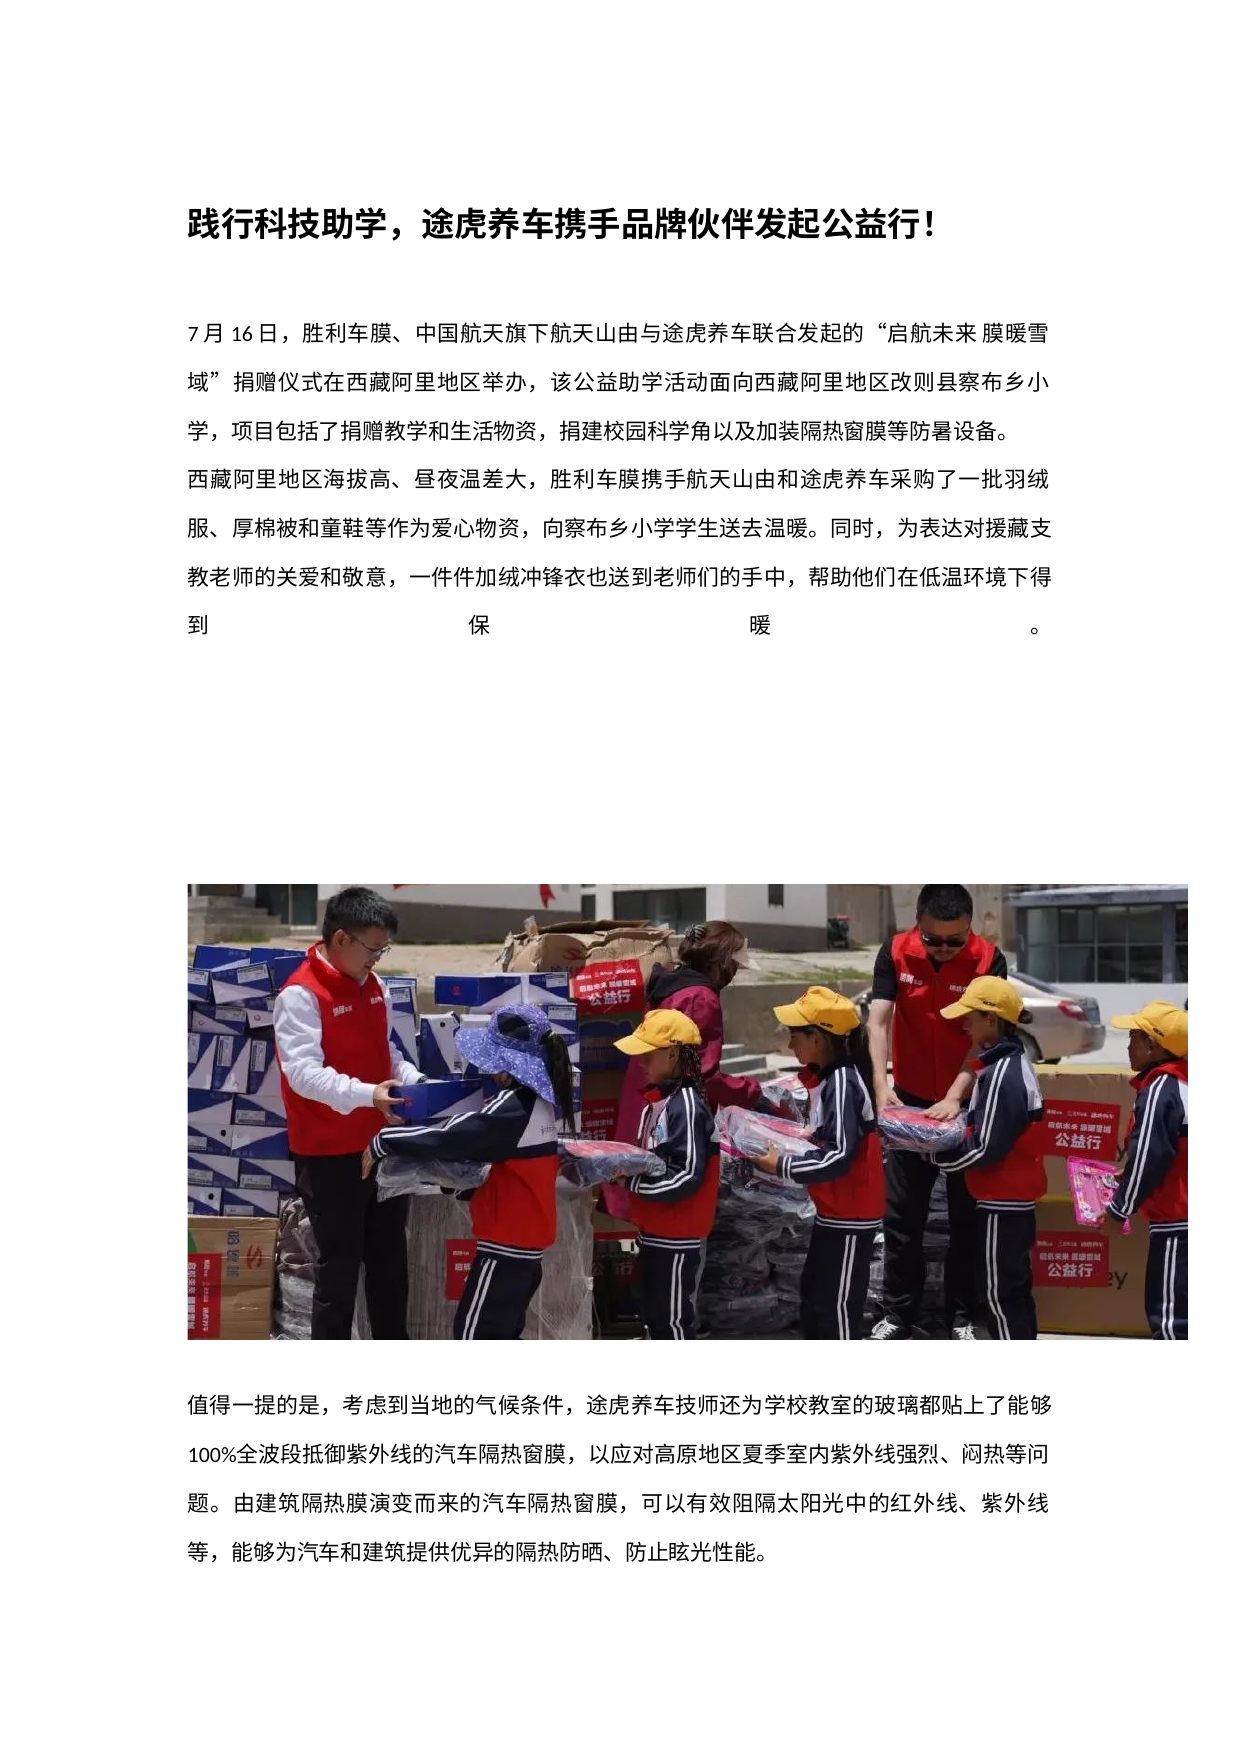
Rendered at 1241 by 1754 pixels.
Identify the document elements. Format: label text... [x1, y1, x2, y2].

picture [187, 884, 1188, 1340]
text 西藏阿里地区海拔高、昼夜温差大，胜利车膜携手航天山由和途虎养车采购了一批羽绒服、厚棉被和童鞋等作为爱心物资，向察布乡小学学生送去温暖。同时，为表达对援藏支教老师的关爱和敬意，一件件加绒冲锋衣也送到老师们的手中，帮助他们在低温环境下得到保暖。值得一提的是，考虑到当地的气候条件，途虎养车技师还为学校教室的玻璃都贴上了能够100%全波段抵御紫外线的汽车隔热窗膜，以应对高原地区夏季室内紫外线强烈、闷热等问题。由建筑隔热膜演变而来的汽车隔热窗膜，可以有效阻隔太阳光中的红外线、紫外线等，能够为汽车和建筑提供优异的隔热防晒、防止眩光性能。 [187, 1340, 1053, 1567]
text 7月16日，胜利车膜、中国航天旗下航天山由与途虎养车联合发起的“启航未来 膜暖雪域”捐赠仪式在西藏阿里地区举办，该公益助学活动面向西藏阿里地区改则县察布乡小学，项目包括了捐赠教学和生活物资，捐建校园科学角以及加装隔热窗膜等防暑设备。 [187, 316, 1053, 446]
subtitle 践行科技助学，途虎养车携手品牌伙伴发起公益行！ [187, 189, 1053, 254]
text 西藏阿里地区海拔高、昼夜温差大，胜利车膜携手航天山由和途虎养车采购了一批羽绒服、厚棉被和童鞋等作为爱心物资，向察布乡小学学生送去温暖。同时，为表达对援藏支教老师的关爱和敬意，一件件加绒冲锋衣也送到老师们的手中，帮助他们在低温环境下得到保暖。值得一提的是，考虑到当地的气候条件，途虎养车技师还为学校教室的玻璃都贴上了能够100%全波段抵御紫外线的汽车隔热窗膜，以应对高原地区夏季室内紫外线强烈、闷热等问题。由建筑隔热膜演变而来的汽车隔热窗膜，可以有效阻隔太阳光中的红外线、紫外线等，能够为汽车和建筑提供优异的隔热防晒、防止眩光性能。 [187, 462, 1053, 884]
